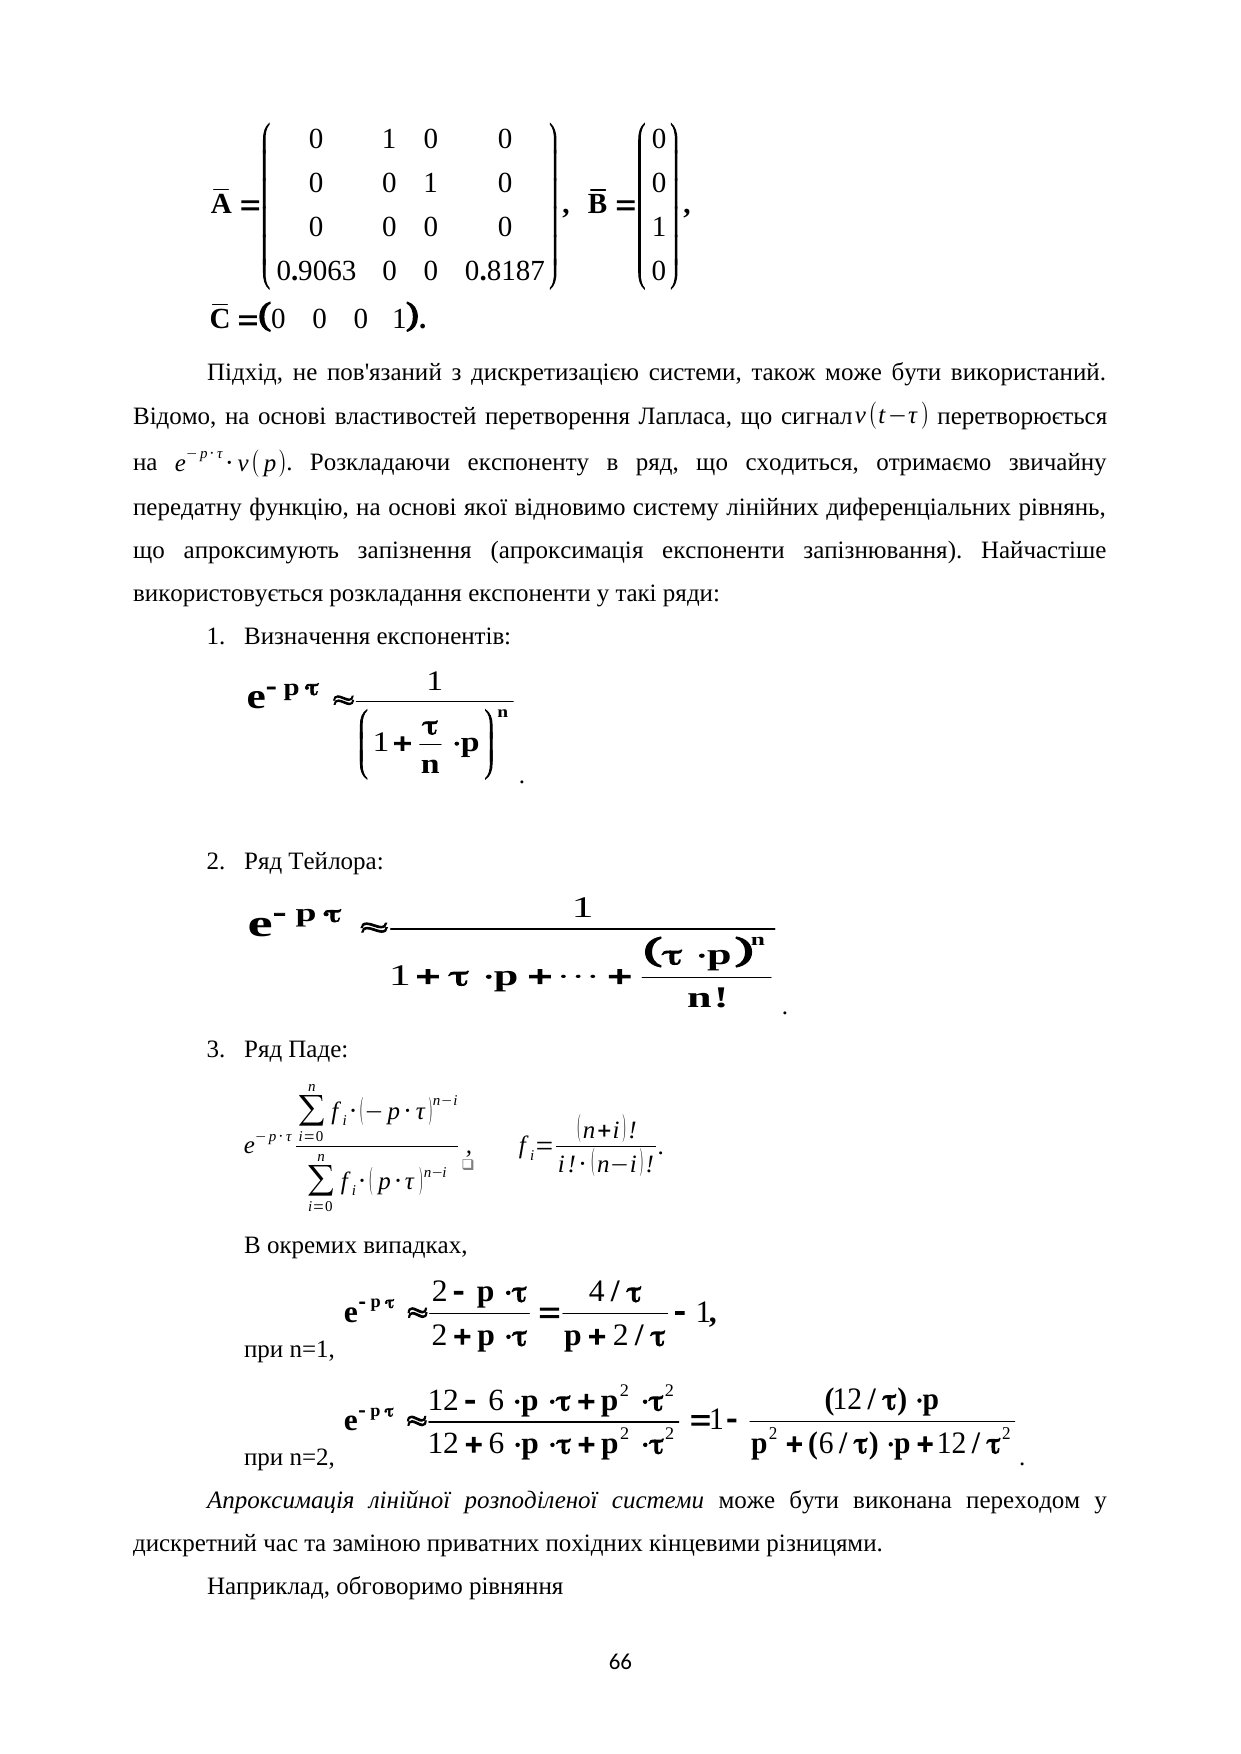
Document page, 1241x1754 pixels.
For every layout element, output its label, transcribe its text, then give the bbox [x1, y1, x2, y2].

text при n=1, [170, 1273, 1107, 1363]
list Ряд Тейлора: [206, 846, 1107, 875]
list Визначення експонентів: [206, 621, 1107, 650]
text Підхід, не пов'язаний з дискретизацією системи, також може бути використаний. Відомо, на основі властивостей перетворення Лапласа, що сигнал перетворюється на . Розкладаючи експоненту в ряд, що сходиться, отримаємо звичайну передатну функцію, на основі якої відновимо систему лінійних диференціальних рівнянь, що апроксимують запізнення (апроксимація експоненти запізнювання). Найчастіше використовується розкладання експоненти у такі ряди: [133, 357, 1107, 607]
text . [244, 889, 1107, 1019]
text Апроксимація лінійної розподіленої системи може бути виконана переходом у дискретний час та заміною приватних похідних кінцевими різницями. [133, 1485, 1107, 1557]
text . [244, 664, 1107, 789]
list Ряд Паде: [206, 1034, 1107, 1063]
text Наприклад, обговоримо рівняння [133, 1571, 1107, 1600]
text В окремих випадках, [170, 1230, 1107, 1258]
text . [170, 1077, 1107, 1215]
text при n=2, . [170, 1378, 1107, 1471]
